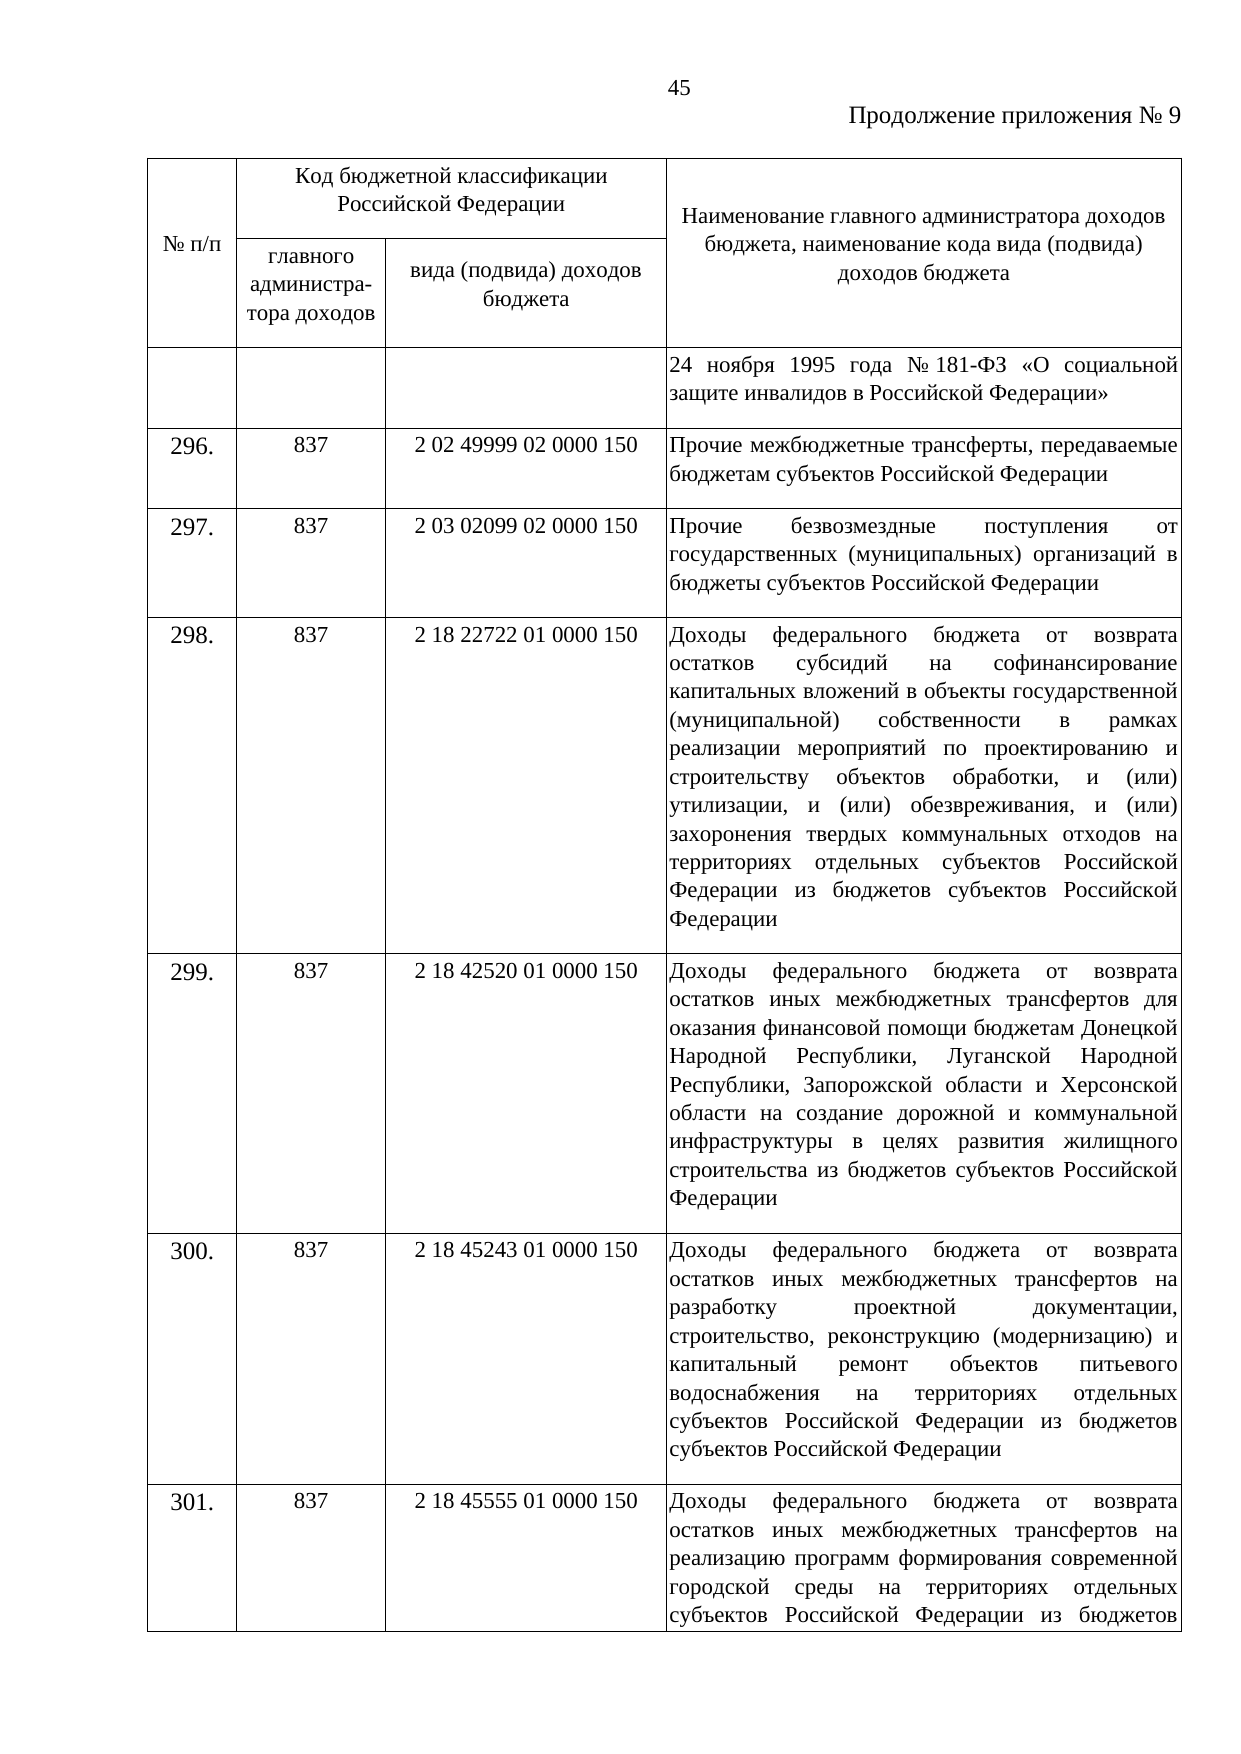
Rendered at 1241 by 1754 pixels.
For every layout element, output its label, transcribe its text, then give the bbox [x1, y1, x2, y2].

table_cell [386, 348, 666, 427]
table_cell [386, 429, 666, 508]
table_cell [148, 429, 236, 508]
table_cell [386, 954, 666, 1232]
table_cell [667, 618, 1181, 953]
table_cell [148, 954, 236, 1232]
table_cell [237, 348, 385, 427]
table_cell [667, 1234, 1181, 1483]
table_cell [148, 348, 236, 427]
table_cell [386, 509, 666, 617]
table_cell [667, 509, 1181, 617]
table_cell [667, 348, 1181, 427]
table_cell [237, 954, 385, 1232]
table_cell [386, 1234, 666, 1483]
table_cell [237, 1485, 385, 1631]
table_cell главного администра-тора доходов [237, 239, 385, 347]
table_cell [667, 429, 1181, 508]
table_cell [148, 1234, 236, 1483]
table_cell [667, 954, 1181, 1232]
table_header Код бюджетной классификации Российской Федерации [237, 159, 666, 238]
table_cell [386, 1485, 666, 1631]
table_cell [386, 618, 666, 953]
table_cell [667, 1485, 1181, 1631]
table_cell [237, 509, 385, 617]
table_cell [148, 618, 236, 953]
table_header Наименование главного администратора доходов бюджета, наименование кода вида (подвида) доходов бюджета [667, 159, 1181, 347]
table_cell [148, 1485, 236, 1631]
table_header № п/п [148, 159, 236, 347]
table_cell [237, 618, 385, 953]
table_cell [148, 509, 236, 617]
table_cell вида (подвида) доходов бюджета [386, 239, 666, 347]
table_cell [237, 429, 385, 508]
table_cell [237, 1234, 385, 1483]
